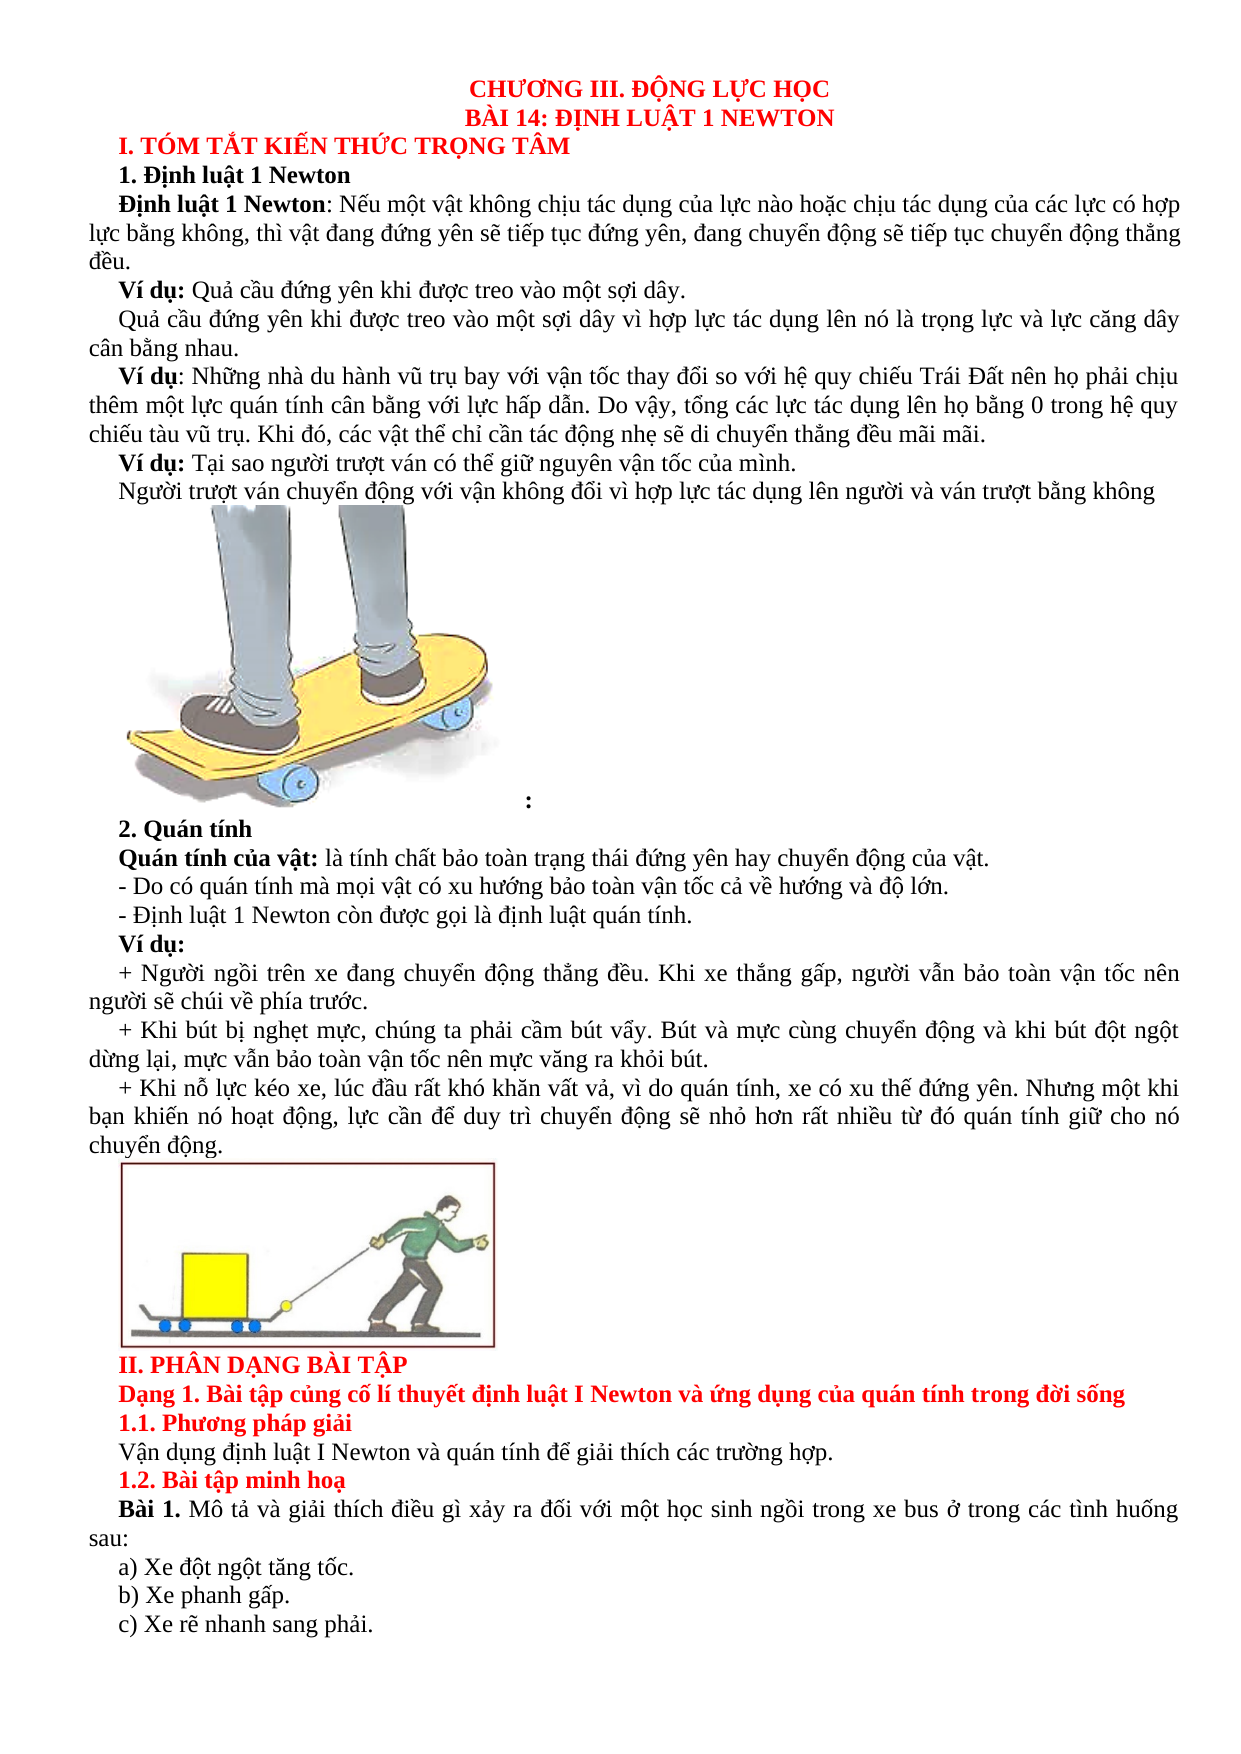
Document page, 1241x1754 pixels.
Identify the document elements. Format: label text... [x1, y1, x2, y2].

text II. PHÂN DẠNG BÀI TẬP [88, 1351, 1181, 1379]
text - Do có quán tính mà mọi vật có xu hướng bảo toàn vận tốc cả về hướng và độ lớn. [88, 871, 1181, 900]
text b) Xe phanh gấp. [88, 1581, 1181, 1609]
text c) Xe rẽ nhanh sang phải. [88, 1609, 1181, 1638]
text Ví dụ: Quả cầu đứng yên khi được treo vào một sợi dây. [88, 275, 1181, 304]
text 1. Định luật 1 Newton [88, 160, 1181, 189]
text Quả cầu đứng yên khi được treo vào một sợi dây vì hợp lực tác dụng lên nó là trọng lực và lực căng dây cân bằng nhau. [88, 304, 1181, 361]
text - Định luật 1 Newton còn được gọi là định luật quán tính. [88, 900, 1181, 929]
text Ví dụ: [88, 929, 1181, 958]
text Ví dụ: Tại sao người trượt ván có thể giữ nguyên vận tốc của mình. [88, 448, 1181, 476]
text Dạng 1. Bài tập củng cố lí thuyết định luật I Newton và ứng dụng của quán tính trong đời sống [88, 1379, 1181, 1408]
text + Khi nỗ lực kéo xe, lúc đầu rất khó khăn vất vả, vì do quán tính, xe có xu thế đứng yên. Nhưng một khi bạn khiến nó hoạt động, lực cần để duy trì chuyển động sẽ nhỏ hơn rất nhiều từ đó quán tính giữ cho nó chuyển động. [88, 1073, 1181, 1159]
text Quán tính của vật: là tính chất bảo toàn trạng thái đứng yên hay chuyển động của vật. [88, 843, 1181, 871]
text 1.2. Bài tập minh hoạ [88, 1466, 1181, 1494]
text 2. Quán tính [88, 814, 1181, 843]
text I. TÓM TẮT KIẾN THỨC TRỌNG TÂM [88, 131, 1181, 160]
text 1.1. Phương pháp giải [88, 1408, 1181, 1437]
text + Người ngồi trên xe đang chuyển động thẳng đều. Khi xe thắng gấp, người vẫn bảo toàn vận tốc nên người sẽ chúi về phía trước. [88, 958, 1181, 1015]
text Người trượt ván chuyển động với vận không đổi vì hợp lực tác dụng lên người và ván trượt bằng không [88, 476, 1181, 505]
text CHƯƠNG III. ĐỘNG LỰC HỌC [88, 74, 1181, 103]
text Bài 1. Mô tả và giải thích điều gì xảy ra đối với một học sinh ngồi trong xe bus ở trong các tình huống sau: [88, 1494, 1181, 1552]
text Ví dụ: Những nhà du hành vũ trụ bay với vận tốc thay đổi so với hệ quy chiếu Trái Đất nên họ phải chịu thêm một lực quán tính cân bằng với lực hấp dẫn. Do vậy, tổng các lực tác dụng lên họ bằng 0 trong hệ quy chiếu tàu vũ trụ. Khi đó, các vật thể chỉ cần tác động nhẹ sẽ di chuyển thẳng đều mãi mãi. [88, 361, 1181, 448]
text Định luật 1 Newton: Nếu một vật không chịu tác dụng của lực nào hoặc chịu tác dụng của các lực có hợp lực bằng không, thì vật đang đứng yên sẽ tiếp tục đứng yên, đang chuyển động sẽ tiếp tục chuyển động thẳng đều. [88, 189, 1181, 275]
text a) Xe đột ngột tăng tốc. [88, 1552, 1181, 1581]
picture [118, 1158, 499, 1351]
text + Khi bút bị nghẹt mực, chúng ta phải cầm bút vẩy. Bút và mực cùng chuyển động và khi bút đột ngột dừng lại, mực vẫn bảo toàn vận tốc nên mực văng ra khỏi bút. [88, 1015, 1181, 1073]
picture [118, 505, 524, 809]
text BÀI 14: ĐỊNH LUẬT 1 NEWTON [88, 103, 1181, 131]
text Vận dụng định luật I Newton và quán tính để giải thích các trường hợp. [88, 1437, 1181, 1466]
